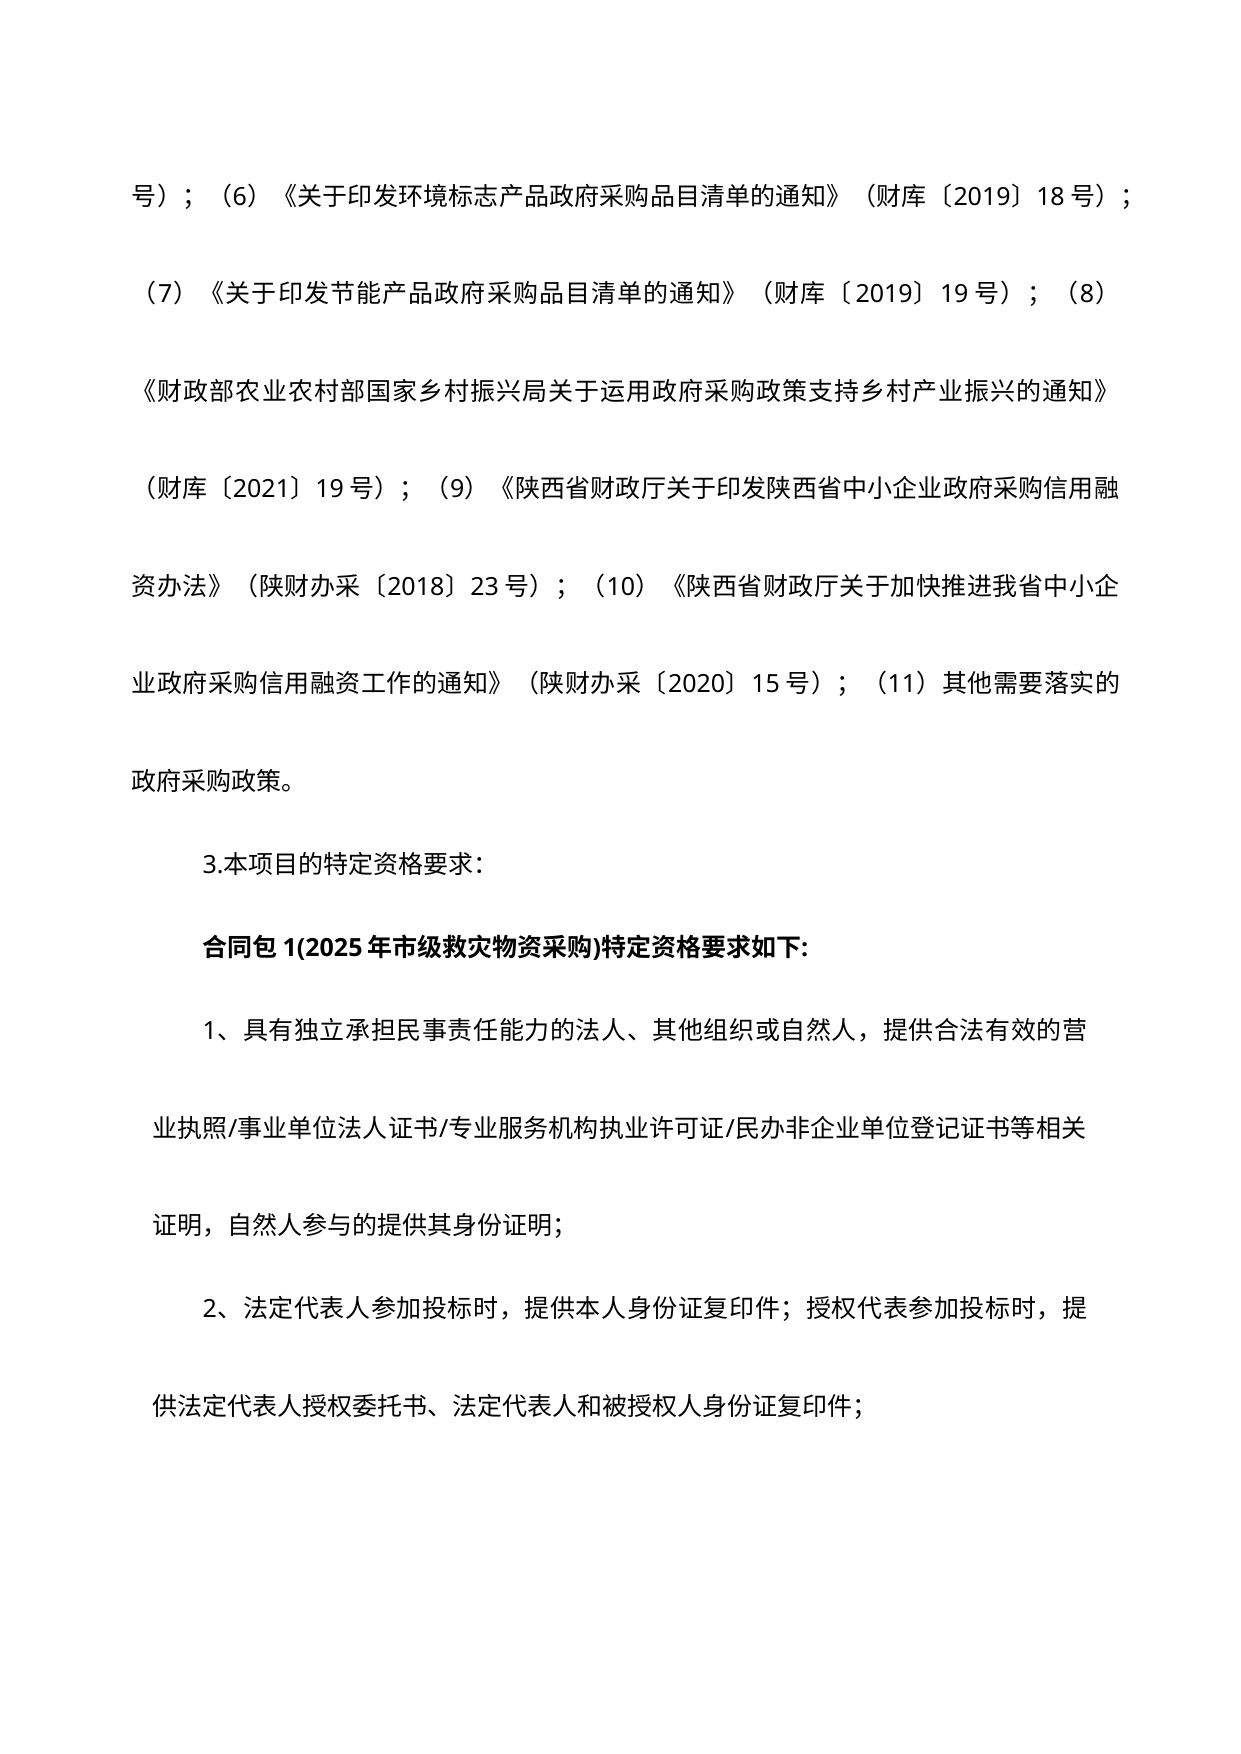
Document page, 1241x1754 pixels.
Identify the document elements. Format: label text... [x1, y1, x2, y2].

text 3.本项目的特定资格要求： [152, 830, 1088, 895]
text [132, 162, 1120, 371]
text 合同包1(2025年市级救灾物资采购)特定资格要求如下: [152, 913, 1088, 978]
text 1、具有独立承担民事责任能力的法人、其他组织或自然人，提供合法有效的营业执照/事业单位法人证书/专业服务机构执业许可证/民办非企业单位登记证书等相关证明，自然人参与的提供其身份证明； [152, 996, 1088, 1256]
text 2、法定代表人参加投标时，提供本人身份证复印件；授权代表参加投标时，提供法定代表人授权委托书、法定代表人和被授权人身份证复印件； [152, 1274, 1088, 1437]
